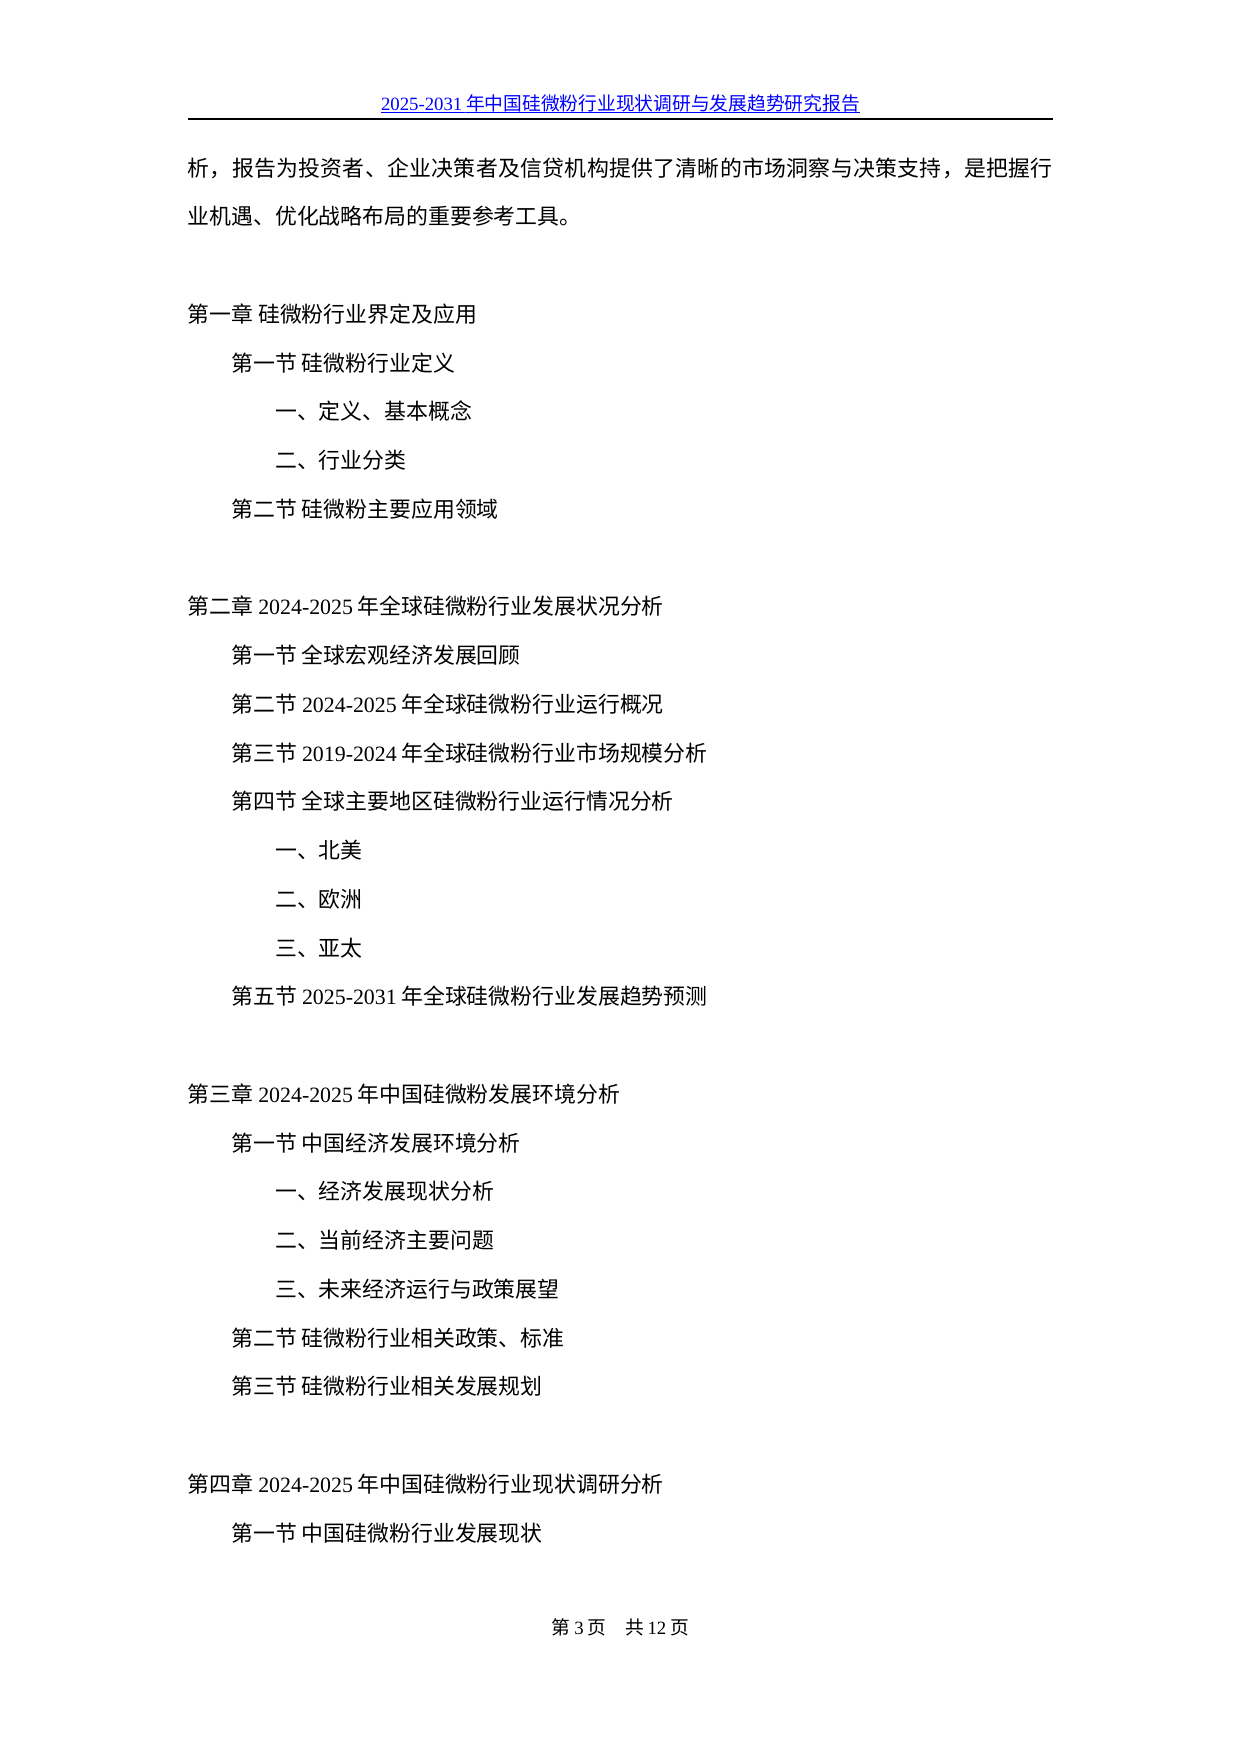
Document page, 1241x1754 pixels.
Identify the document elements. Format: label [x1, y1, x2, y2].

text [187, 150, 1053, 1548]
